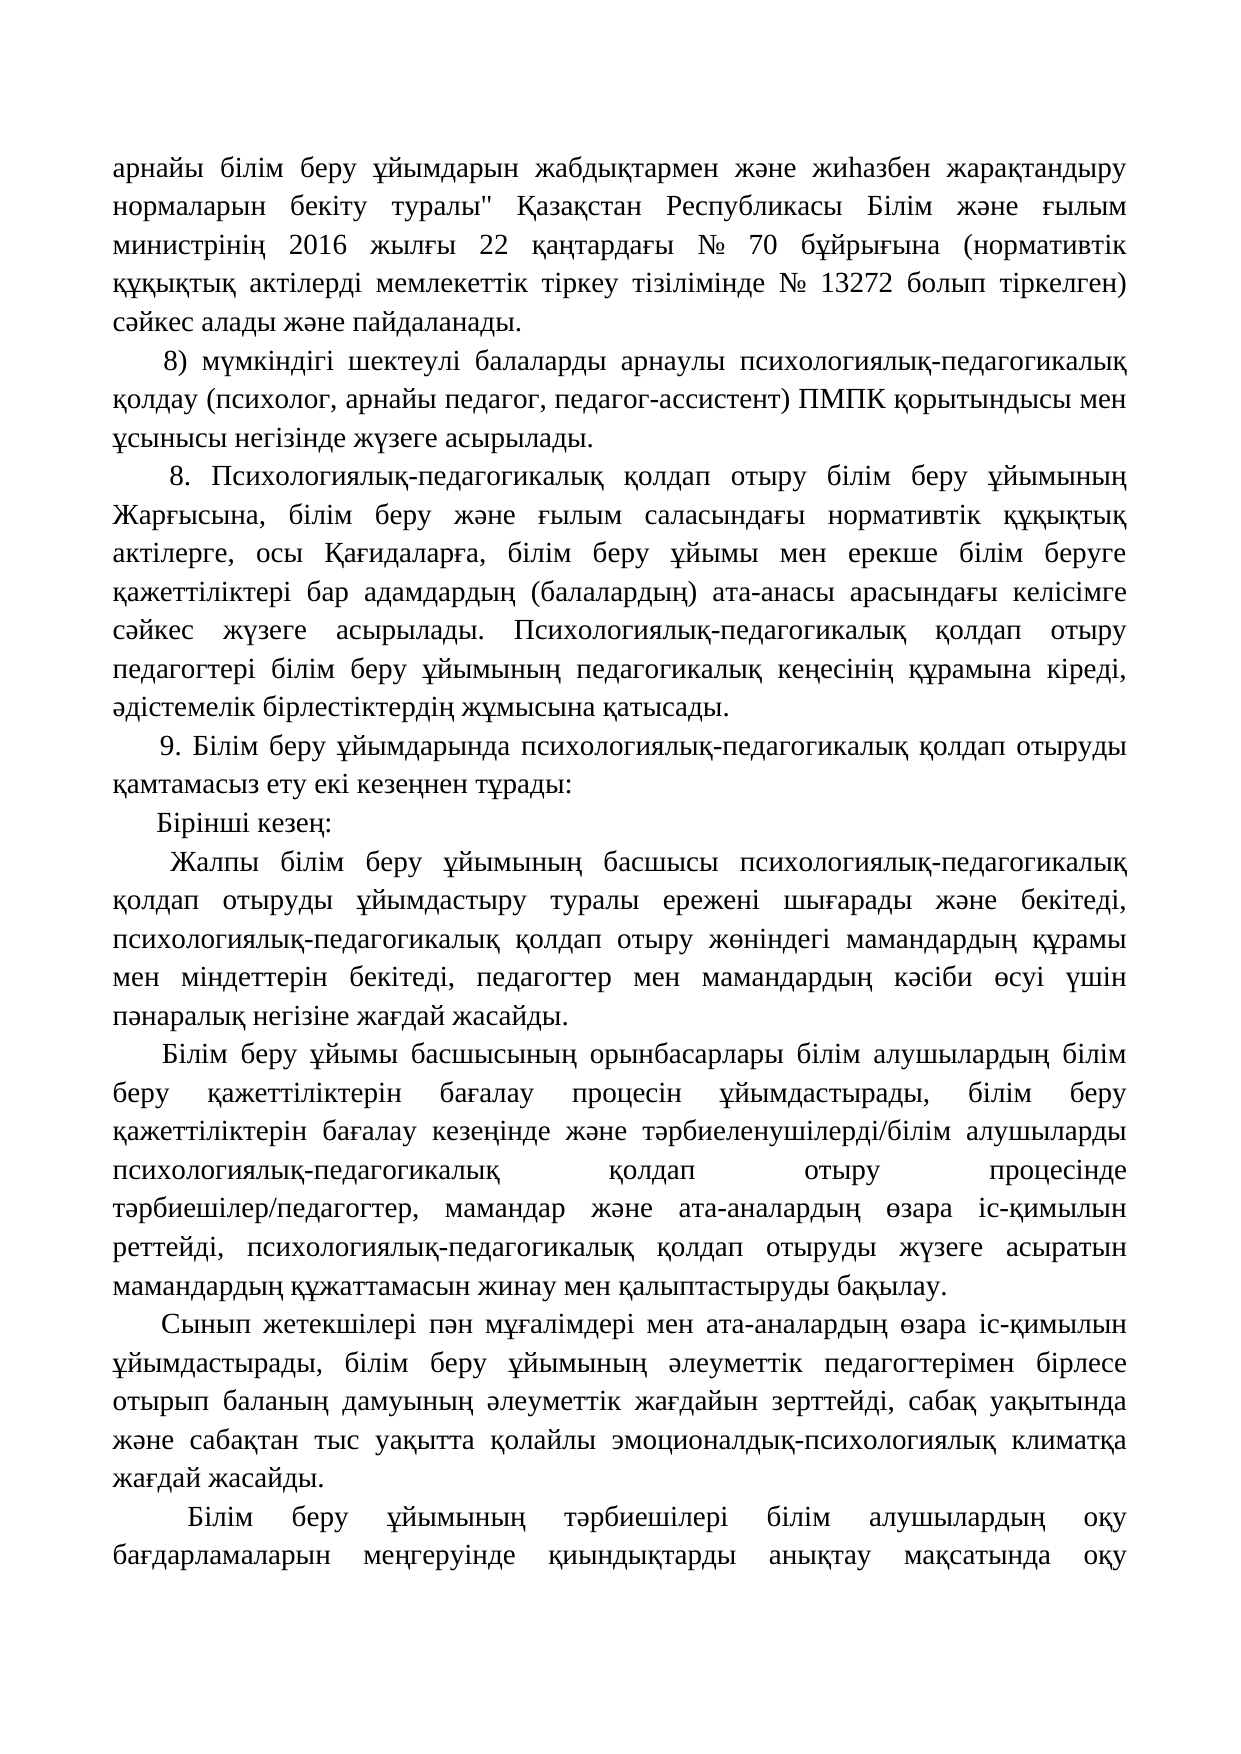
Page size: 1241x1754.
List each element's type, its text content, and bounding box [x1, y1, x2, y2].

text 8) мүмкіндігі шектеулі балаларды арнаулы психологиялық-педагогикалық қолдау (психолог, арнайы педагог, педагог-ассистент) ПМПК қорытындысы мен ұсынысы негізінде жүзеге асырылады. [112, 343, 1128, 453]
text Бірінші кезең: [112, 805, 1128, 839]
text 9. Білім беру ұйымдарында психологиялық-педагогикалық қолдап отыруды қамтамасыз ету екі кезеңнен тұрады: [112, 728, 1128, 800]
text Сынып жетекшілері пән мұғалімдері мен ата-аналардың өзара іс-қимылын ұйымдастырады, білім беру ұйымының әлеуметтік педагогтерімен бірлесе отырып баланың дамуының әлеуметтік жағдайын зерттейді, сабақ уақытында және сабақтан тыс уақытта қолайлы эмоционалдық-психологиялық климатқа жағдай жасайды. [112, 1306, 1128, 1494]
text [112, 150, 1128, 338]
text 8. Психологиялық-педагогикалық қолдап отыру білім беру ұйымының Жарғысына, білім беру және ғылым саласындағы нормативтік құқықтық актілерге, осы Қағидаларға, білім беру ұйымы мен ерекше білім беруге қажеттіліктері бар адамдардың (балалардың) ата-анасы арасындағы келісімге сәйкес жүзеге асырылады. Психологиялық-педагогикалық қолдап отыру педагогтері білім беру ұйымының педагогикалық кеңесінің құрамына кіреді, әдістемелік бірлестіктердің жұмысына қатысады. [112, 458, 1128, 723]
text Білім беру ұйымы басшысының орынбасарлары білім алушылардың білім беру қажеттіліктерін бағалау процесін ұйымдастырады, білім беру қажеттіліктерін бағалау кезеңінде және тәрбиеленушілерді/білім алушыларды психологиялық-педагогикалық қолдап отыру процесінде тәрбиешілер/педагогтер, мамандар және ата-аналардың өзара іс-қимылын реттейді, психологиялық-педагогикалық қолдап отыруды жүзеге асыратын мамандардың құжаттамасын жинау мен қалыптастыруды бақылау. [112, 1036, 1128, 1301]
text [112, 1499, 1128, 1571]
text Жалпы білім беру ұйымының басшысы психологиялық-педагогикалық қолдап отыруды ұйымдастыру туралы ережені шығарады және бекітеді, психологиялық-педагогикалық қолдап отыру жөніндегі мамандардың құрамы мен міндеттерін бекітеді, педагогтер мен мамандардың кәсіби өсуі үшін пәнаралық негізіне жағдай жасайды. [112, 844, 1128, 1031]
